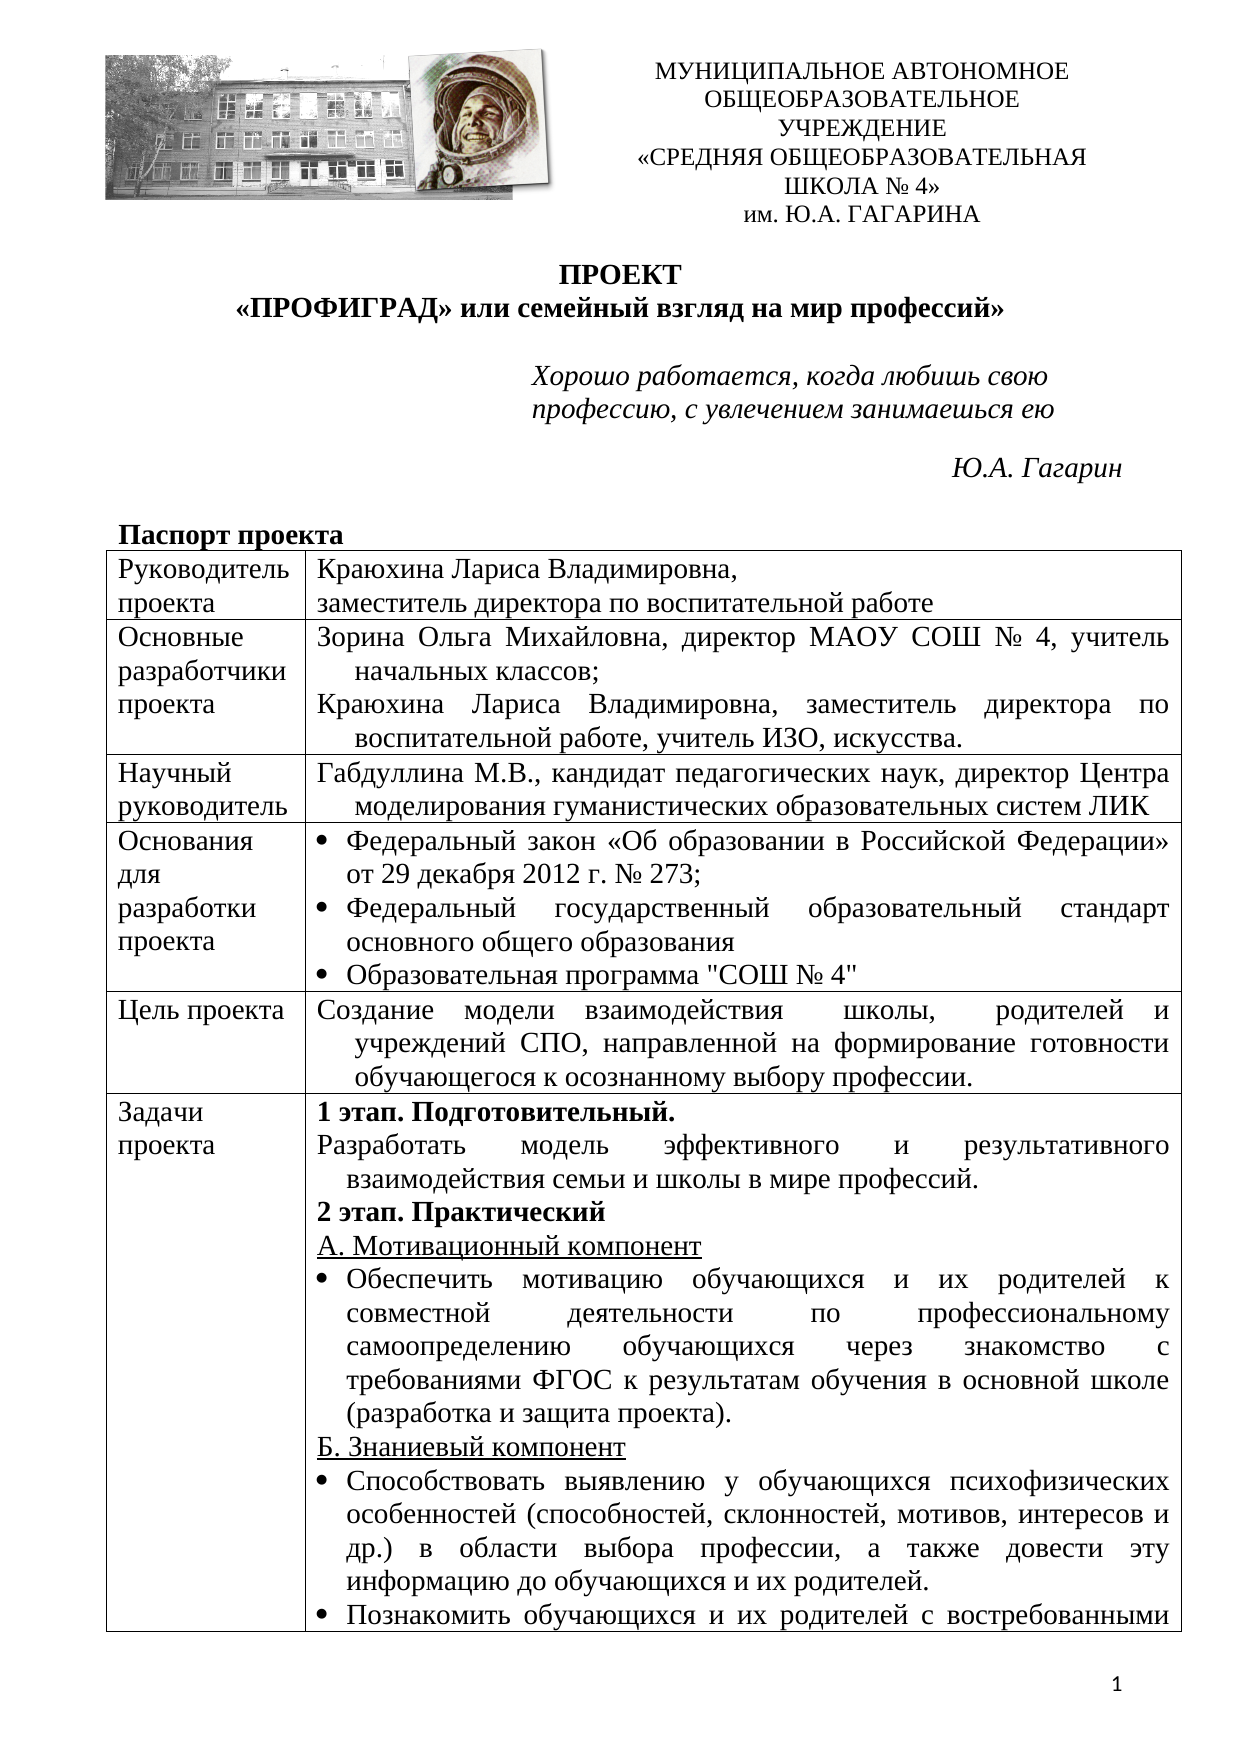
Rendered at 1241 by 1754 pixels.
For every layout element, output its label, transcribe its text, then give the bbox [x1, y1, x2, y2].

table_cell Габдуллина М.В., кандидат педагогических наук, директор Центра моделирования гуманистических образовательных систем ЛИК [306, 755, 1181, 822]
text Хорошо работается, когда любишь свою профессию, с увлечением занимаешься ею [532, 358, 1122, 425]
table_header [107, 56, 613, 257]
text Ю.А. Гагарин [532, 450, 1122, 483]
table_cell Зорина Ольга Михайловна, директор МАОУ СОШ № 4, учитель начальных классов; Краюхина Лариса Владимировна, заместитель директора по воспитательной работе, учитель ИЗО, искусства. [306, 620, 1181, 754]
table_header МУНИЦИПАЛЬНОЕ АВТОНОМНОЕ ОБЩЕОБРАЗОВАТЕЛЬНОЕ УЧРЕЖДЕНИЕ «СРЕДНЯЯ ОБЩЕОБРАЗОВАТЕЛЬНАЯ ШКОЛА № 4» им. Ю.А. ГАГАРИНА [613, 56, 1111, 257]
text ПРОЕКТ [118, 257, 1122, 291]
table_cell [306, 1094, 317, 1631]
table_cell Цель проекта [107, 992, 305, 1093]
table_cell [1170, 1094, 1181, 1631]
table_cell Создание модели взаимодействия школы, родителей и учреждений СПО, направленной на формирование готовности обучающегося к осознанному выбору профессии. [306, 992, 1181, 1093]
table_cell Основные разработчики проекта [107, 620, 305, 754]
text «ПРОФИГРАД» или семейный взгляд на мир профессий» [118, 291, 1122, 324]
table_cell Федеральный закон «Об образовании в Российской Федерации» от 29 декабря 2012 г. № 273; Федеральный государственный образовательный стандарт основного общего образования Образовательная программа "СОШ № 4" [306, 823, 1181, 991]
table_cell Основания для разработки проекта [107, 823, 305, 991]
table_cell Задачи проекта [107, 1094, 305, 1631]
table_cell Научный руководитель [107, 755, 305, 822]
text Паспорт проекта [118, 517, 1122, 550]
table_header Руководитель проекта [107, 551, 305, 618]
table_header Краюхина Лариса Владимировна, заместитель директора по воспитательной работе [306, 551, 1181, 618]
picture [418, 47, 576, 56]
